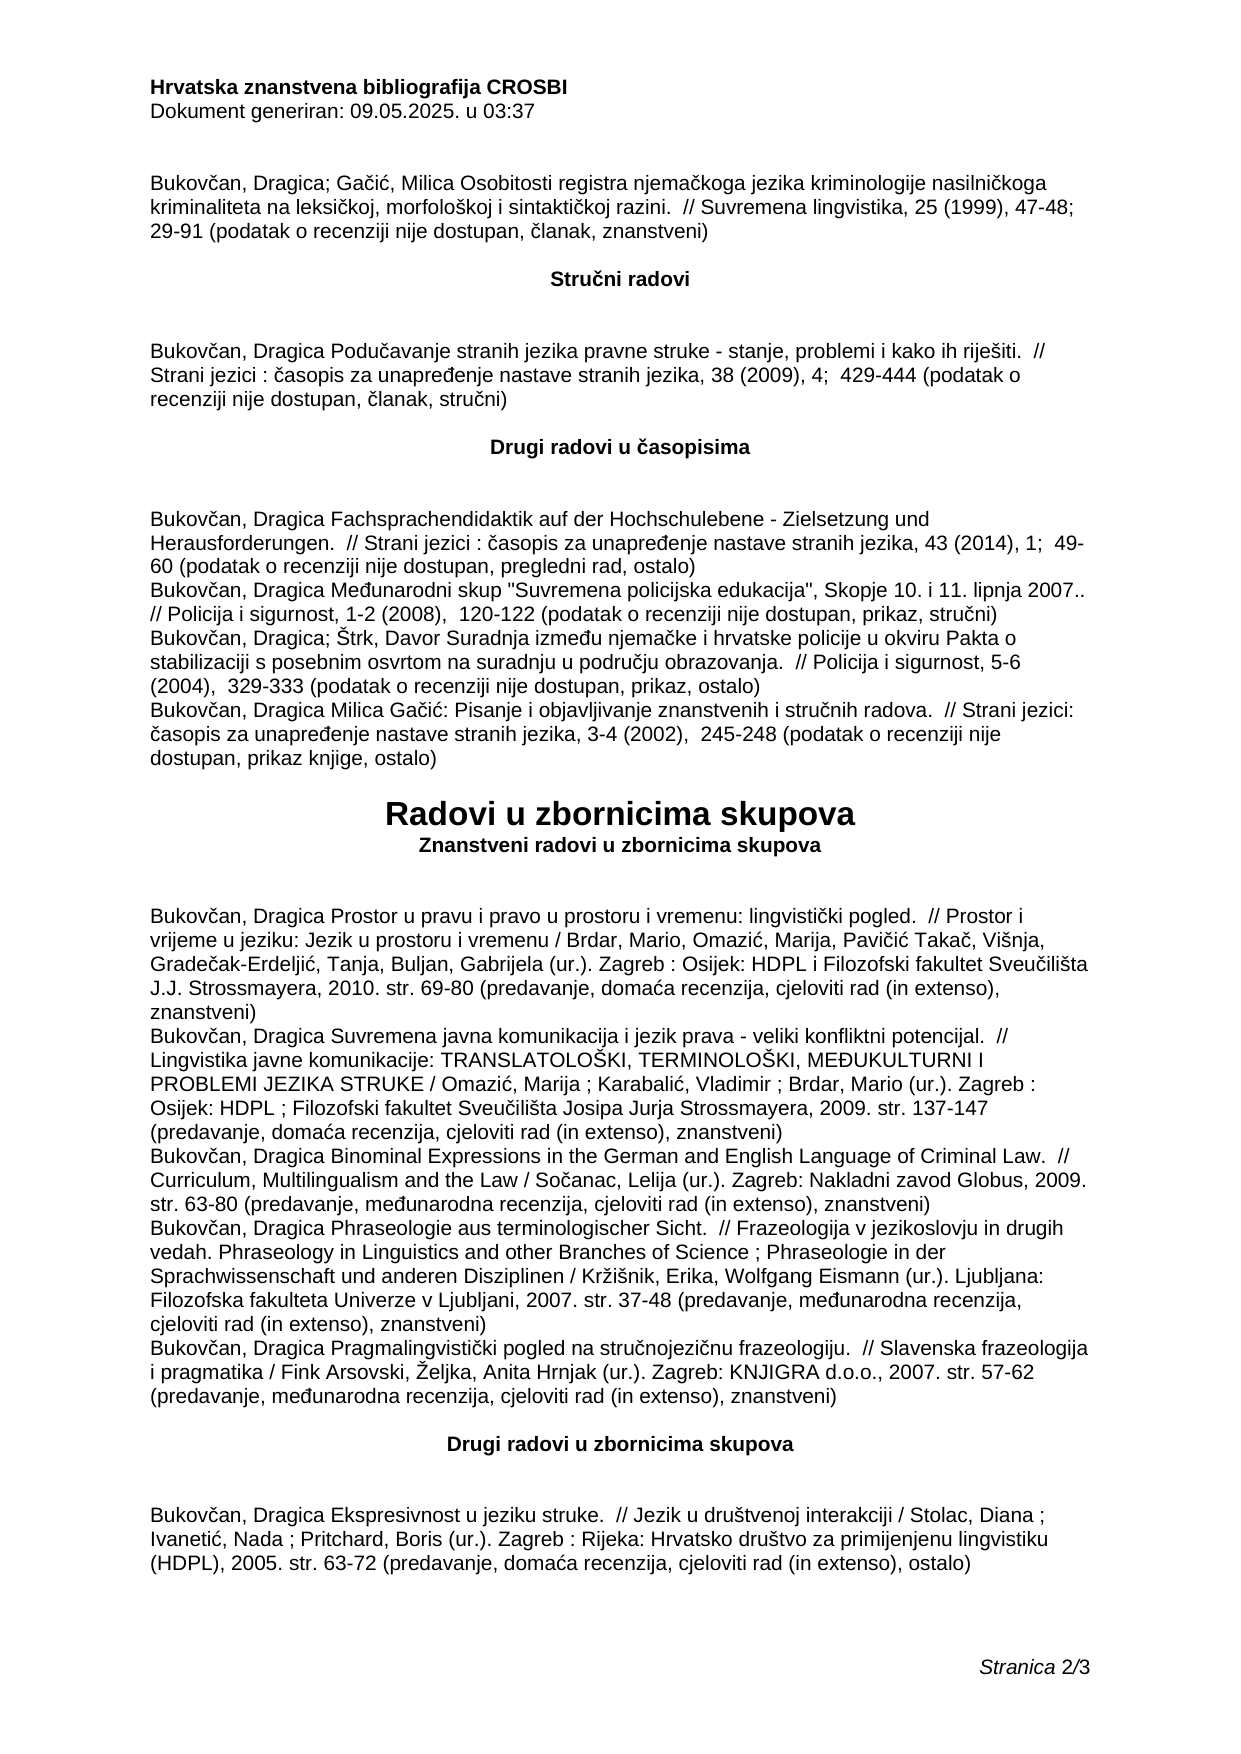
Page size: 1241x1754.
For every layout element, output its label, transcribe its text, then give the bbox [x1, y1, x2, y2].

text Bukovčan, Dragica [150, 578, 1090, 626]
subtitle Radovi u zbornicima skupova [150, 794, 1090, 832]
text Bukovčan, Dragica [150, 698, 1090, 770]
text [150, 171, 1090, 243]
text Bukovčan, Dragica [150, 904, 1090, 1024]
text Bukovčan, Dragica [150, 1024, 1090, 1144]
subtitle Znanstveni radovi u zbornicima skupova [150, 832, 1090, 856]
text Bukovčan, Dragica [150, 1144, 1090, 1216]
text Bukovčan, Dragica [150, 506, 1090, 578]
subtitle Drugi radovi u zbornicima skupova [150, 1431, 1090, 1455]
subtitle Stručni radovi [150, 267, 1090, 291]
text Bukovčan, Dragica; Štrk, Davor [150, 626, 1090, 698]
text Bukovčan, Dragica [150, 1336, 1090, 1407]
text Bukovčan, Dragica [150, 1216, 1090, 1336]
text Bukovčan, Dragica [150, 1503, 1090, 1575]
text Bukovčan, Dragica [150, 339, 1090, 411]
subtitle Drugi radovi u časopisima [150, 434, 1090, 458]
